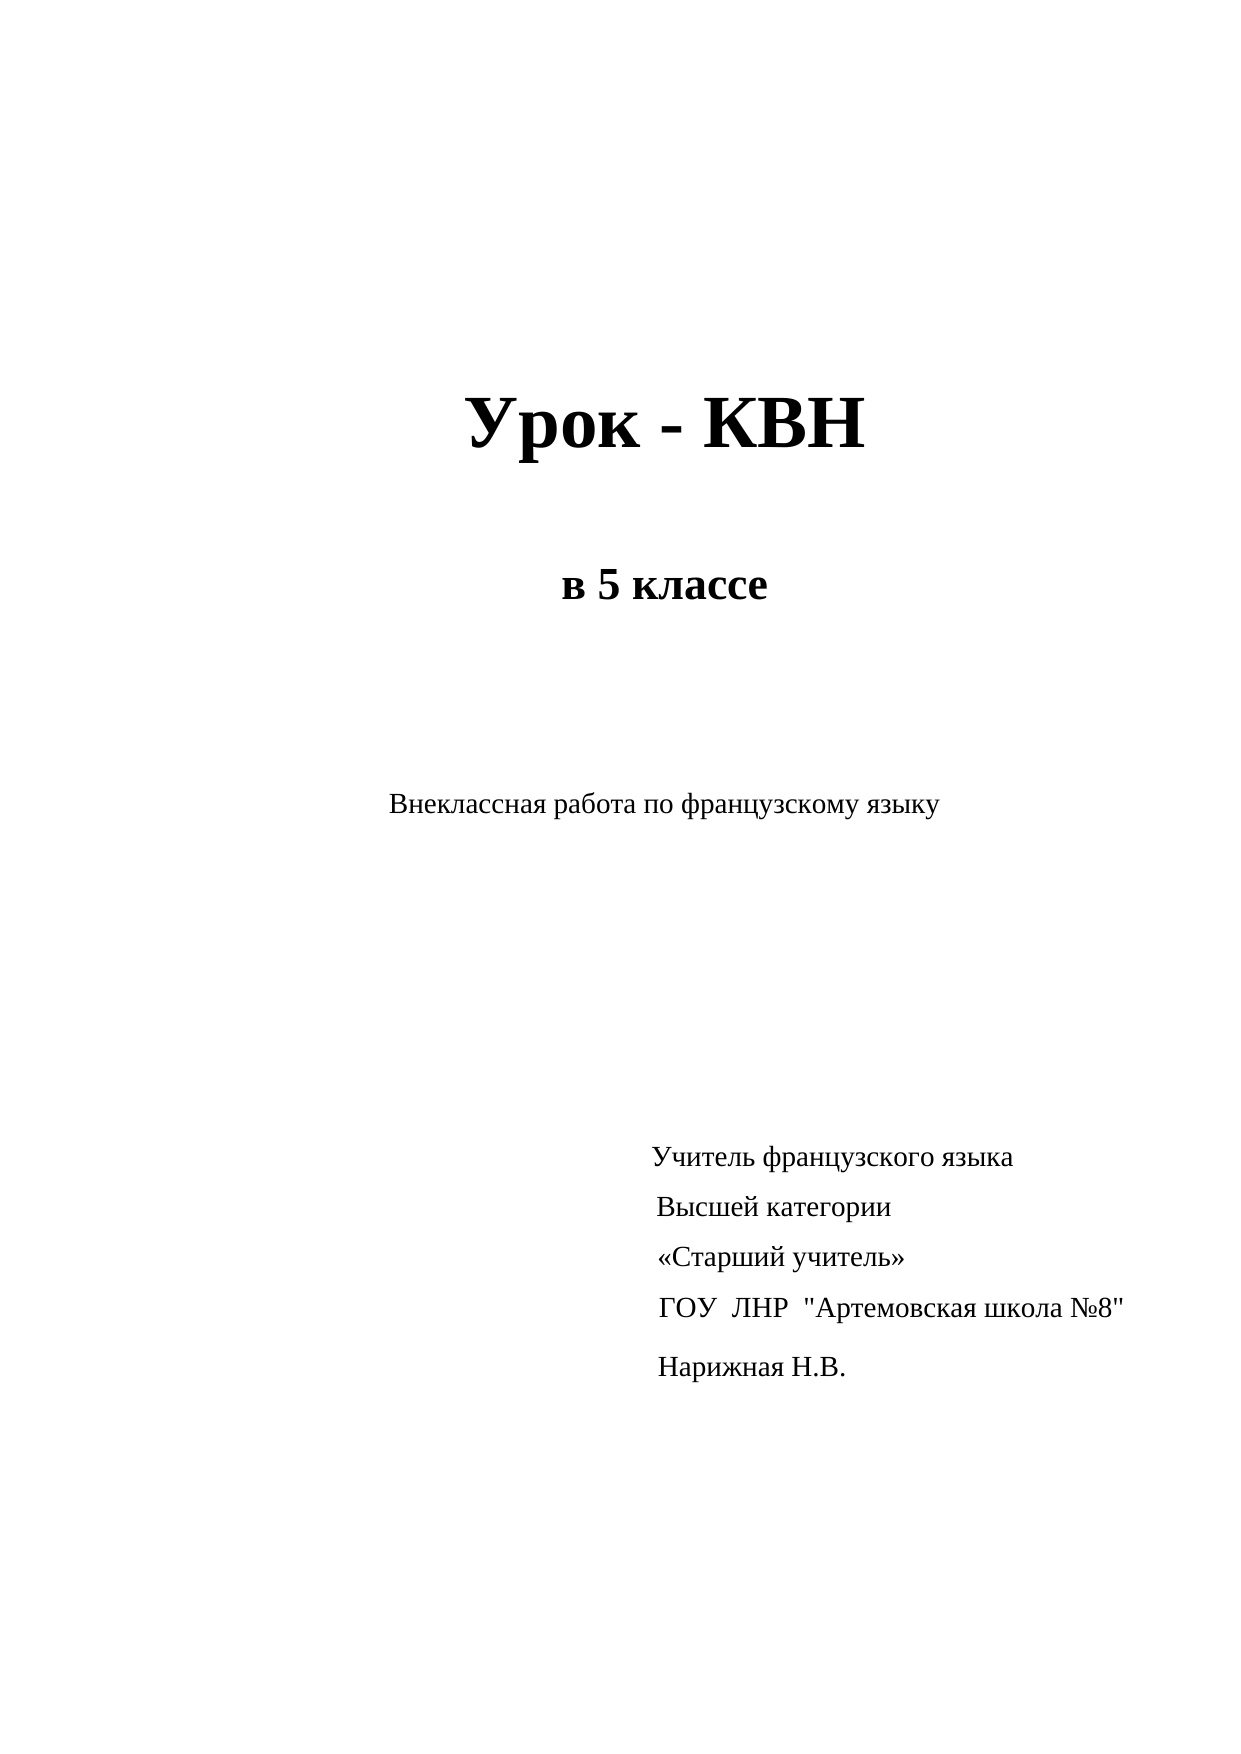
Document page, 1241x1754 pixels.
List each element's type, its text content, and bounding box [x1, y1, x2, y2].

text Урок - КВН [177, 377, 1152, 463]
text Высшей категории [177, 1189, 1152, 1223]
text «Старший учитель» [177, 1239, 1152, 1273]
text Внеклассная работа по французскому языку [177, 787, 1152, 820]
text Нарижная Н.В. [177, 1349, 1152, 1383]
text Учитель французского языка [177, 1139, 1152, 1172]
text ГОУ ЛНР "Артемовская школа №8" [177, 1290, 1152, 1323]
text в 5 классе [177, 557, 1152, 609]
